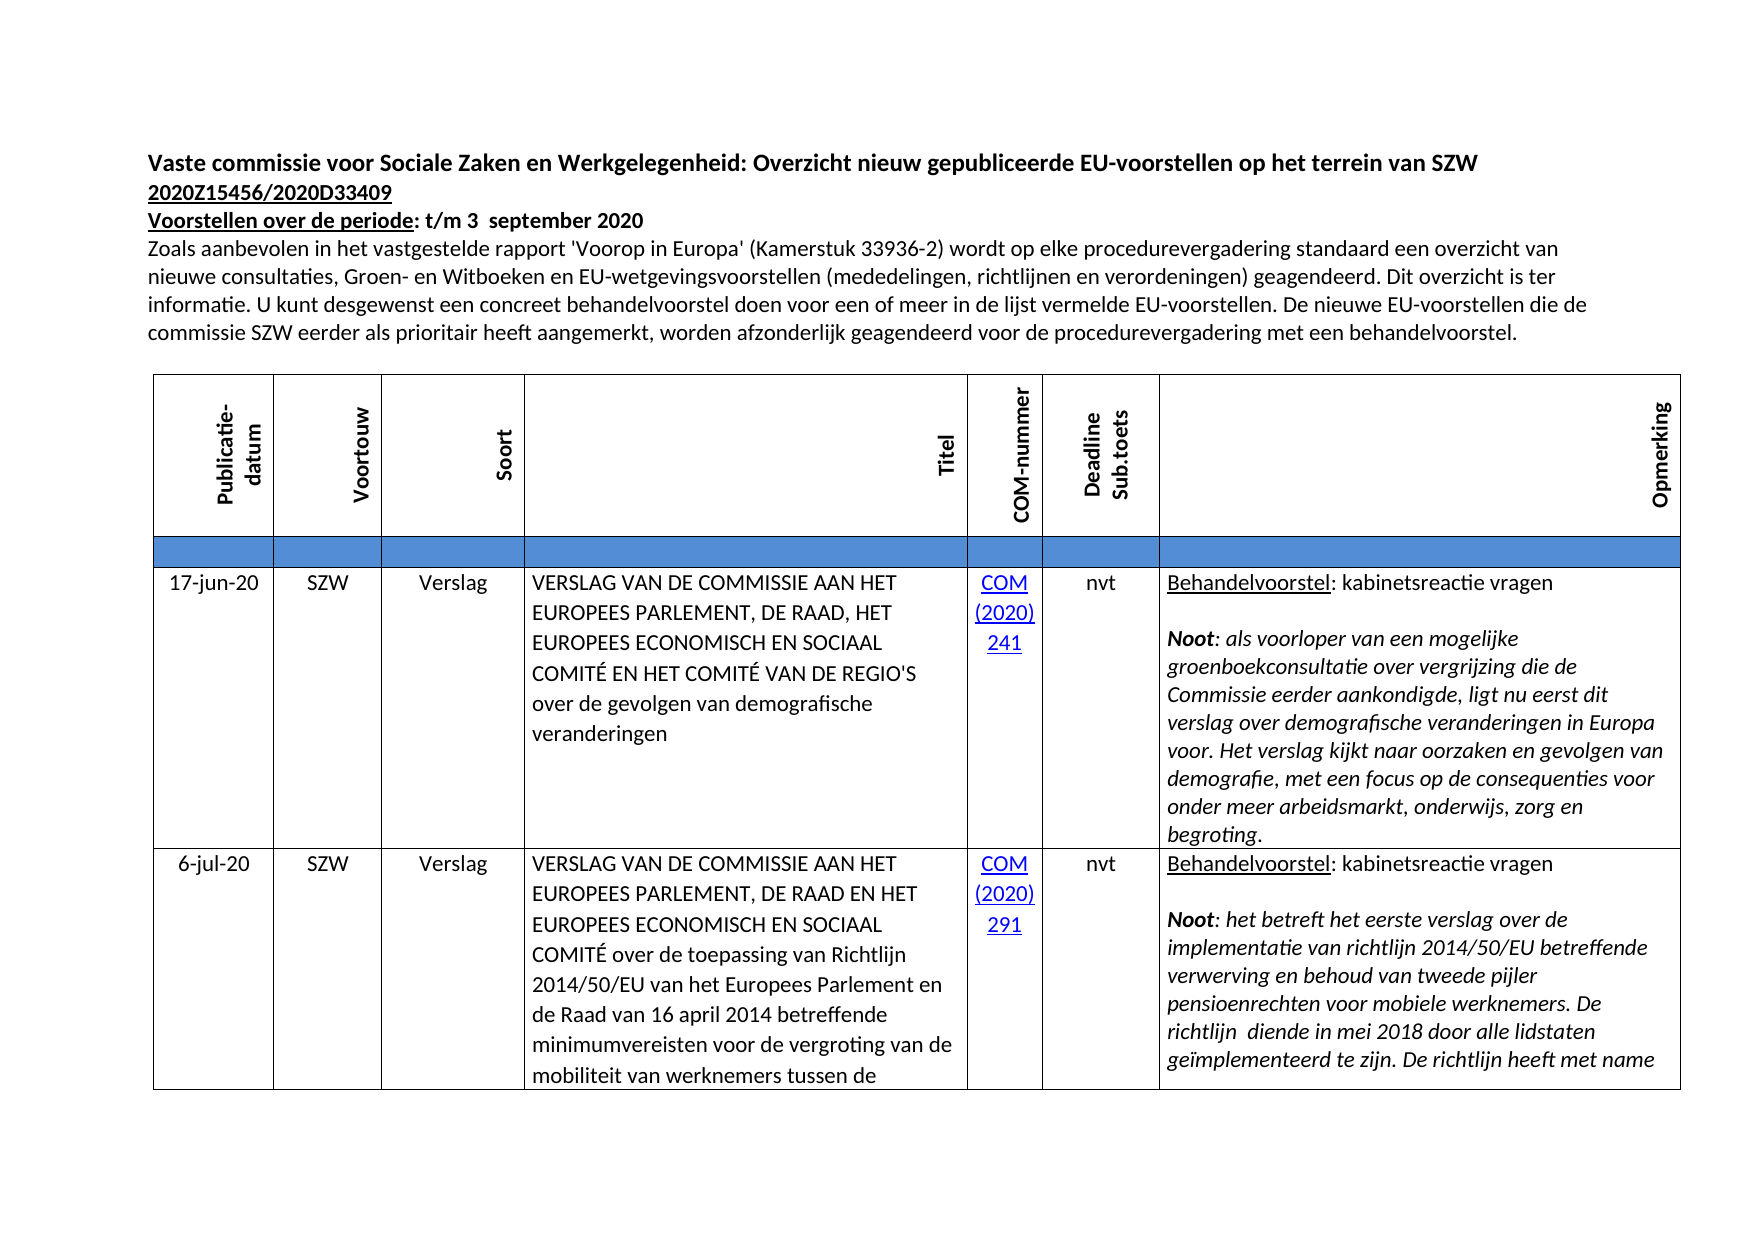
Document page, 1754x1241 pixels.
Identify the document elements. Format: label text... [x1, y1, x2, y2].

table_cell [154, 537, 273, 567]
table_header Soort [382, 375, 524, 536]
table_header Opmerking [1160, 375, 1680, 536]
table_header COM-nummer [968, 375, 1042, 536]
text 2020Z15456/2020D33409 [148, 178, 1606, 206]
table_cell [1160, 537, 1680, 567]
table_cell SZW [274, 849, 381, 1089]
table_cell [382, 537, 524, 567]
table_cell [968, 537, 1042, 567]
table_cell SZW [274, 568, 381, 848]
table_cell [1160, 849, 1680, 1089]
table_cell 17-jun-20 [154, 568, 273, 848]
table_header Deadline Sub.toets [1043, 375, 1159, 536]
table_cell [525, 537, 967, 567]
table_cell COM (2020) 241 [968, 568, 1042, 848]
table_cell [1043, 537, 1159, 567]
table_cell Behandelvoorstel: kabinetsreactie vragen Noot: als voorloper van een mogelijke groenboekconsultatie over vergrijzing die de Commissie eerder aankondigde, ligt nu eerst dit verslag over demografische veranderingen in Europa voor. Het verslag kijkt naar oorzaken en gevolgen van demografie, met een focus op de consequenties voor onder meer arbeidsmarkt, onderwijs, zorg en begroting. [1160, 568, 1680, 848]
table_cell [274, 537, 381, 567]
text Zoals aanbevolen in het vastgestelde rapport 'Voorop in Europa' (Kamerstuk 33936-2) wordt op elke procedurevergadering standaard een overzicht van nieuwe consultaties, Groen- en Witboeken en EU-wetgevingsvoorstellen (mededelingen, richtlijnen en verordeningen) geagendeerd. Dit overzicht is ter informatie. U kunt desgewenst een concreet behandelvoorstel doen voor een of meer in de lijst vermelde EU-voorstellen. De nieuwe EU-voorstellen die de commissie SZW eerder als prioritair heeft aangemerkt, worden afzonderlijk geagendeerd voor de procedurevergadering met een behandelvoorstel. [148, 234, 1606, 346]
table_header Publicatie- datum [154, 375, 273, 536]
table_cell 6-jul-20 [154, 849, 273, 1089]
table_cell VERSLAG VAN DE COMMISSIE AAN HET EUROPEES PARLEMENT, DE RAAD, HET EUROPEES ECONOMISCH EN SOCIAAL COMITÉ EN HET COMITÉ VAN DE REGIO'S over de gevolgen van demografische veranderingen [525, 568, 967, 848]
table_cell nvt [1043, 849, 1159, 1089]
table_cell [525, 849, 967, 1089]
table_header Titel [525, 375, 967, 536]
table_cell Verslag [382, 568, 524, 848]
table_header Voortouw [274, 375, 381, 536]
table_cell nvt [1043, 568, 1159, 848]
text Vaste commissie voor Sociale Zaken en Werkgelegenheid: Overzicht nieuw gepubliceerde EU-voorstellen op het terrein van SZW [148, 148, 1606, 178]
table_cell Verslag [382, 849, 524, 1089]
table_cell COM (2020) 291 [968, 849, 1042, 1089]
text Voorstellen over de periode: t/m 3 september 2020 [148, 206, 1606, 234]
